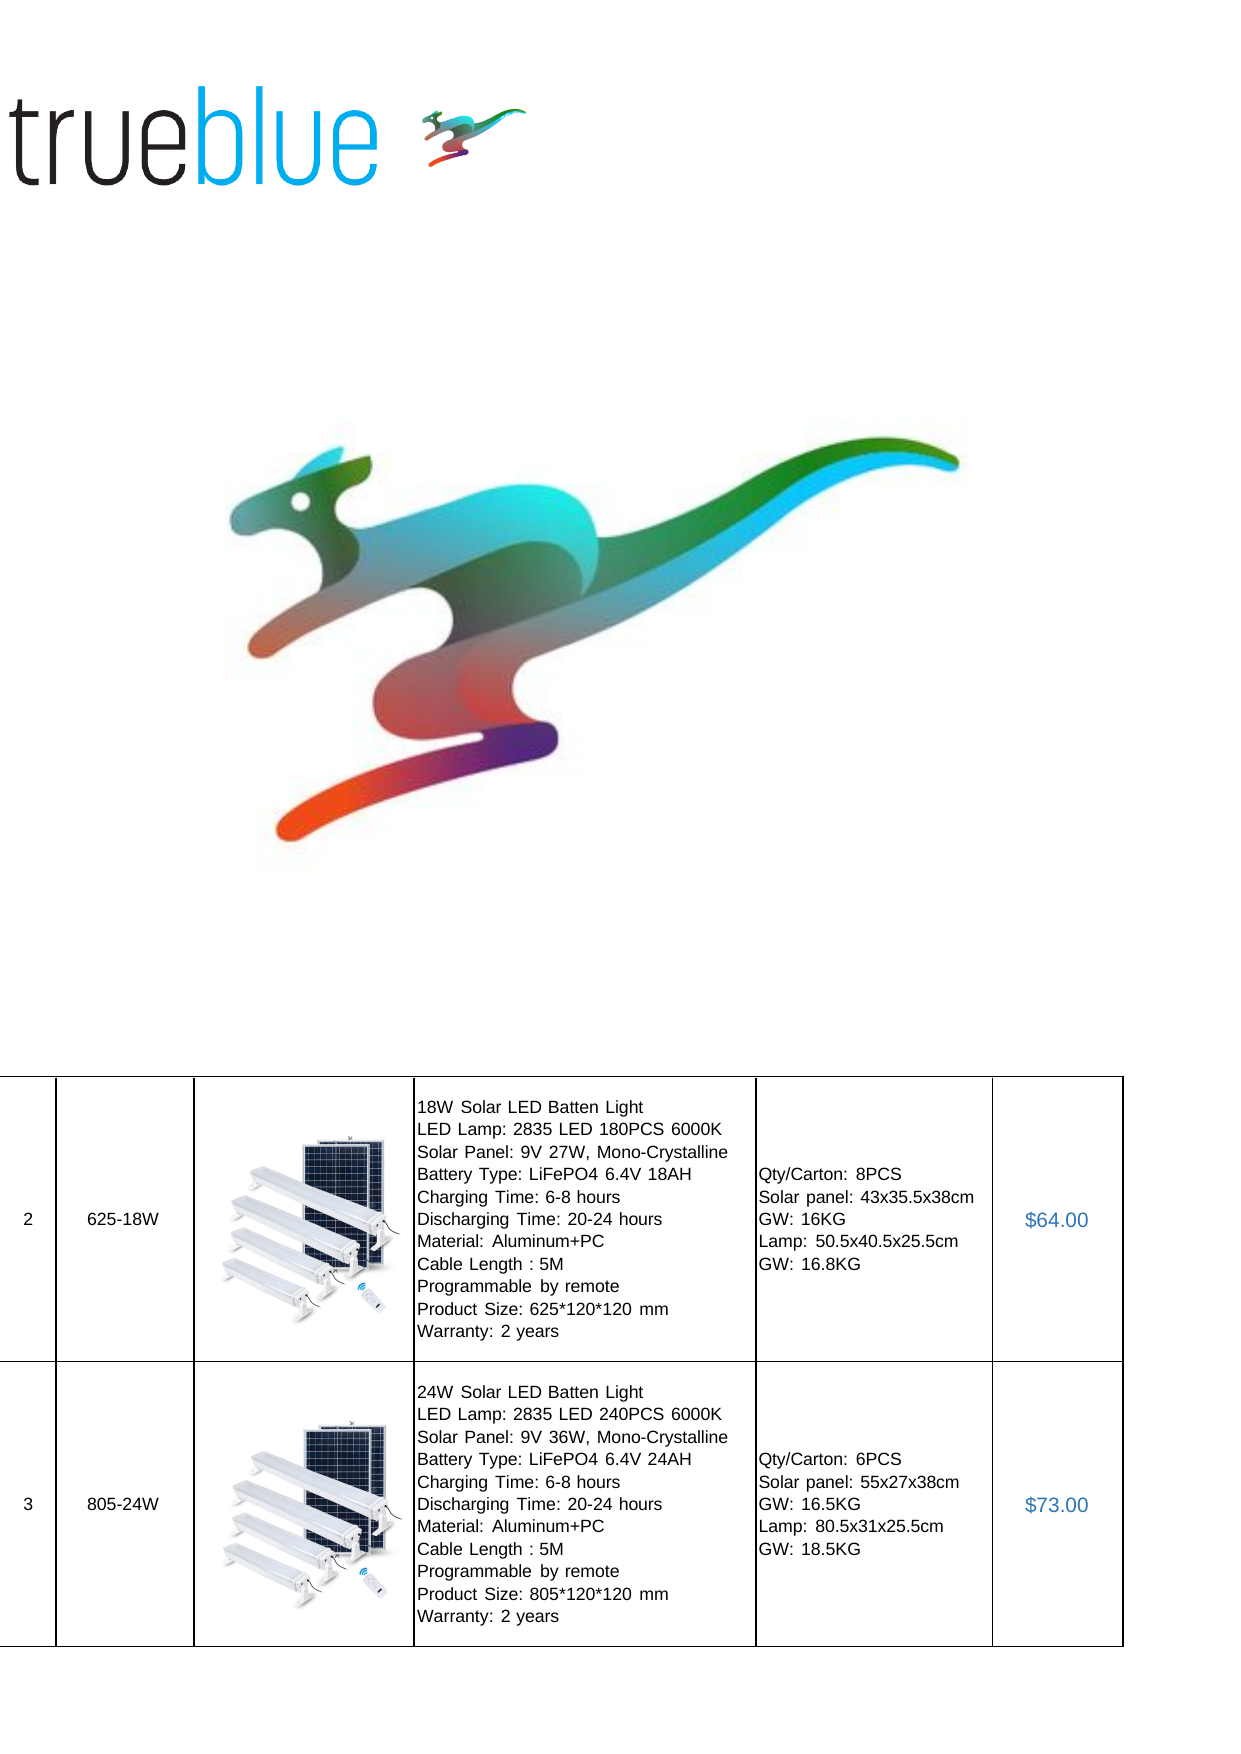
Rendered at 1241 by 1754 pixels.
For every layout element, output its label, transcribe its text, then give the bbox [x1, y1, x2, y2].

picture [204, 1126, 405, 1327]
table_cell [195, 1362, 413, 1646]
table_cell $73.00 [993, 1362, 1122, 1646]
table_cell 625-18W [57, 1077, 194, 1361]
table_cell 18W Solar LED Batten Light LED Lamp: 2835 LED 180PCS 6000K Solar Panel: 9V 27W, Mono-Crystalline Battery Type: LiFePO4 6.4V 18AH Charging Time: 6-8 hours Discharging Time: 20-24 hours Material: Aluminum+PC Cable Length : 5M Programmable by remote Product Size: 625*120*120 mm Warranty: 2 years [415, 1077, 756, 1361]
picture [0, 75, 1137, 1048]
table_cell [195, 1077, 414, 1361]
table_cell 3 [0, 1362, 55, 1646]
table_cell 2 [0, 1077, 56, 1361]
table_cell Qty/Carton: 8PCS Solar panel: 43x35.5x38cm GW: 16KG Lamp: 50.5x40.5x25.5cm GW: 16.8KG [757, 1077, 992, 1361]
table_cell 805-24W [57, 1362, 193, 1646]
table_cell $64.00 [993, 1077, 1122, 1361]
table_cell 24W Solar LED Batten Light LED Lamp: 2835 LED 240PCS 6000K Solar Panel: 9V 36W, Mono-Crystalline Battery Type: LiFePO4 6.4V 24AH Charging Time: 6-8 hours Discharging Time: 20-24 hours Material: Aluminum+PC Cable Length : 5M Programmable by remote Product Size: 805*120*120 mm Warranty: 2 years [415, 1362, 755, 1646]
table_cell Qty/Carton: 6PCS Solar panel: 55x27x38cm GW: 16.5KG Lamp: 80.5x31x25.5cm GW: 18.5KG [757, 1362, 992, 1646]
picture [206, 1411, 407, 1612]
